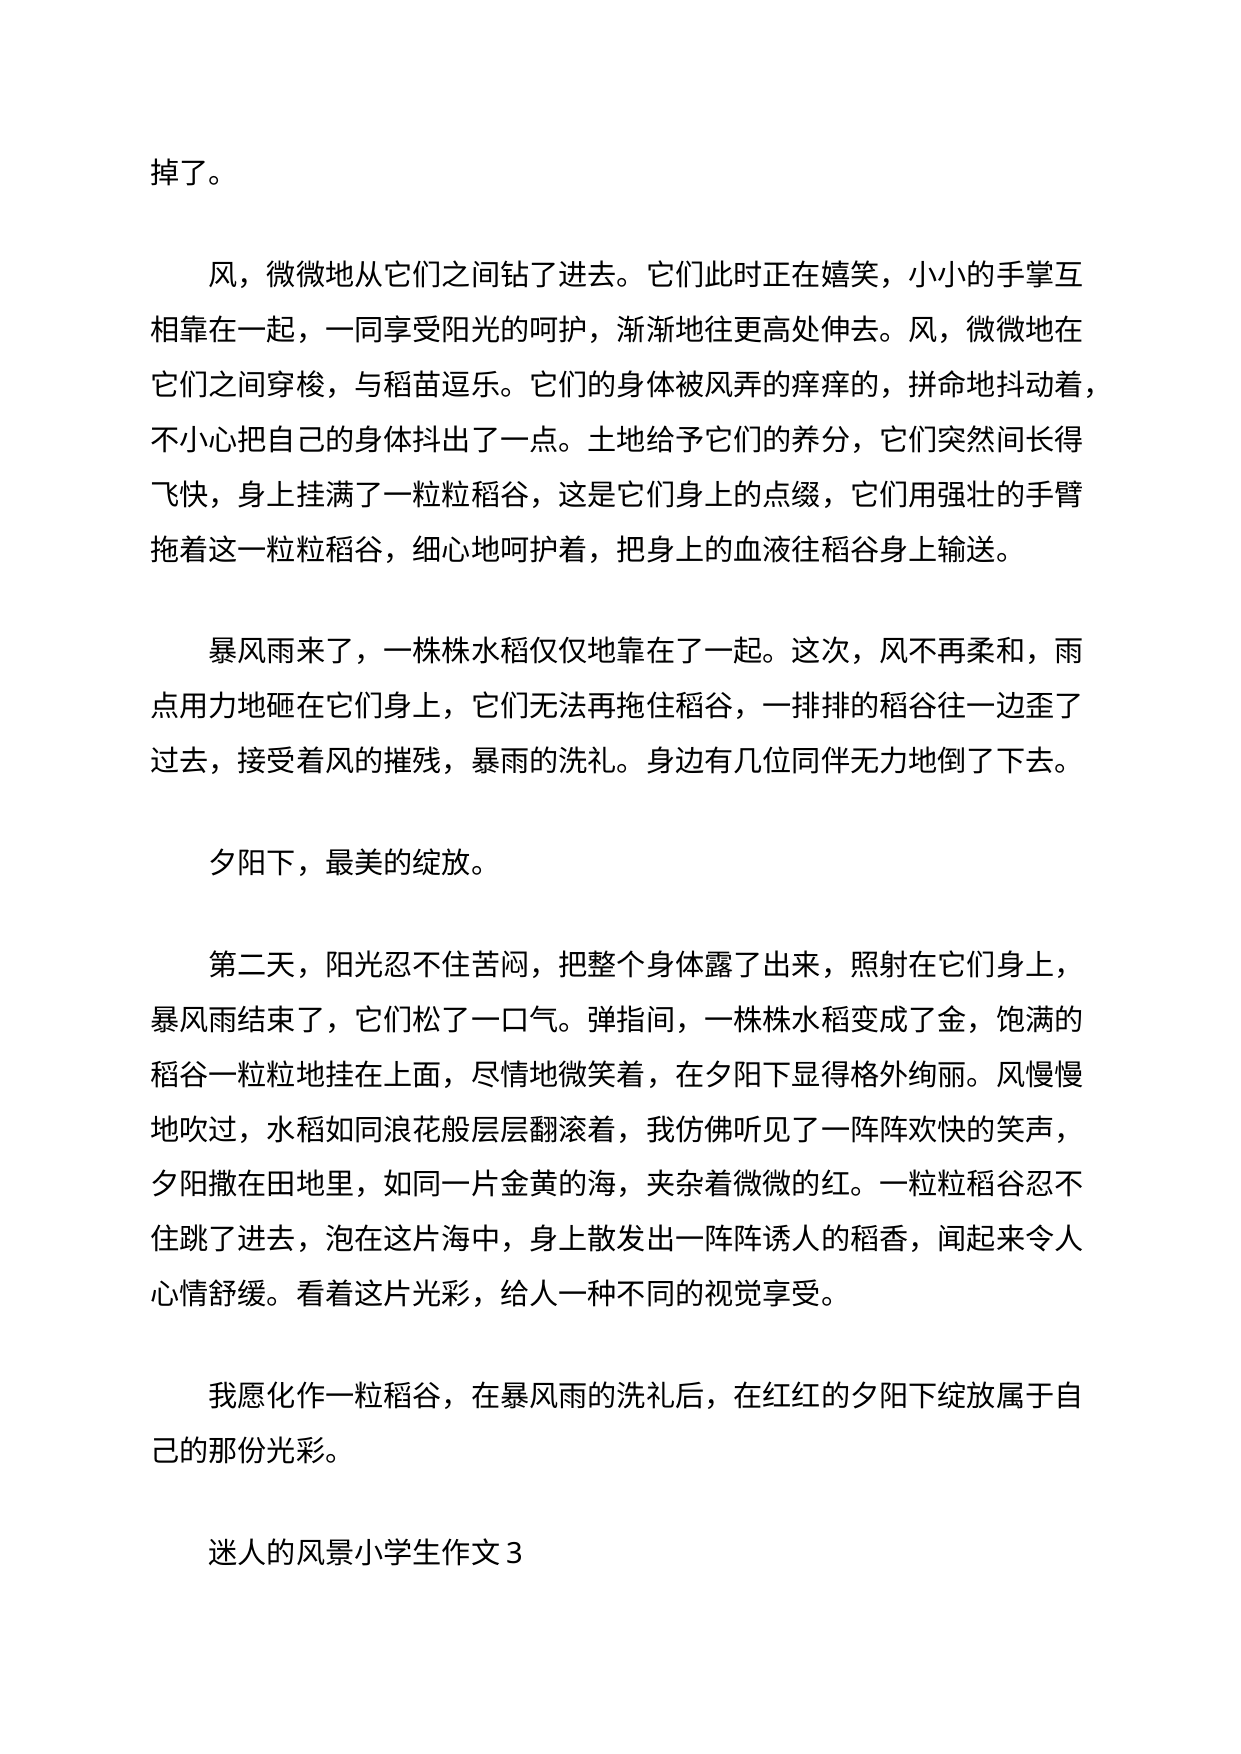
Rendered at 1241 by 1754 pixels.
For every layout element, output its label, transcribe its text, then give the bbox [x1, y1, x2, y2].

text 夕阳下，最美的绽放。 [150, 839, 1090, 882]
text 迷人的风景小学生作文3 [150, 1529, 1090, 1572]
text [150, 150, 1090, 192]
text 暴风雨来了，一株株水稻仅仅地靠在了一起。这次，风不再柔和，雨点用力地砸在它们身上，它们无法再拖住稻谷，一排排的稻谷往一边歪了过去，接受着风的摧残，暴雨的洗礼。身边有几位同伴无力地倒了下去。 [150, 628, 1090, 780]
text 第二天，阳光忍不住苦闷，把整个身体露了出来，照射在它们身上，暴风雨结束了，它们松了一口气。弹指间，一株株水稻变成了金，饱满的稻谷一粒粒地挂在上面，尽情地微笑着，在夕阳下显得格外绚丽。风慢慢地吹过，水稻如同浪花般层层翻滚着，我仿佛听见了一阵阵欢快的笑声，夕阳撒在田地里，如同一片金黄的海，夹杂着微微的红。一粒粒稻谷忍不住跳了进去，泡在这片海中，身上散发出一阵阵诱人的稻香，闻起来令人心情舒缓。看着这片光彩，给人一种不同的视觉享受。 [150, 941, 1090, 1313]
text 我愿化作一粒稻谷，在暴风雨的洗礼后，在红红的夕阳下绽放属于自己的那份光彩。 [150, 1372, 1090, 1470]
text 风，微微地从它们之间钻了进去。它们此时正在嬉笑，小小的手掌互相靠在一起，一同享受阳光的呵护，渐渐地往更高处伸去。风，微微地在它们之间穿梭，与稻苗逗乐。它们的身体被风弄的痒痒的，拼命地抖动着，不小心把自己的身体抖出了一点。土地给予它们的养分，它们突然间长得飞快，身上挂满了一粒粒稻谷，这是它们身上的点缀，它们用强壮的手臂拖着这一粒粒稻谷，细心地呵护着，把身上的血液往稻谷身上输送。 [150, 252, 1090, 568]
